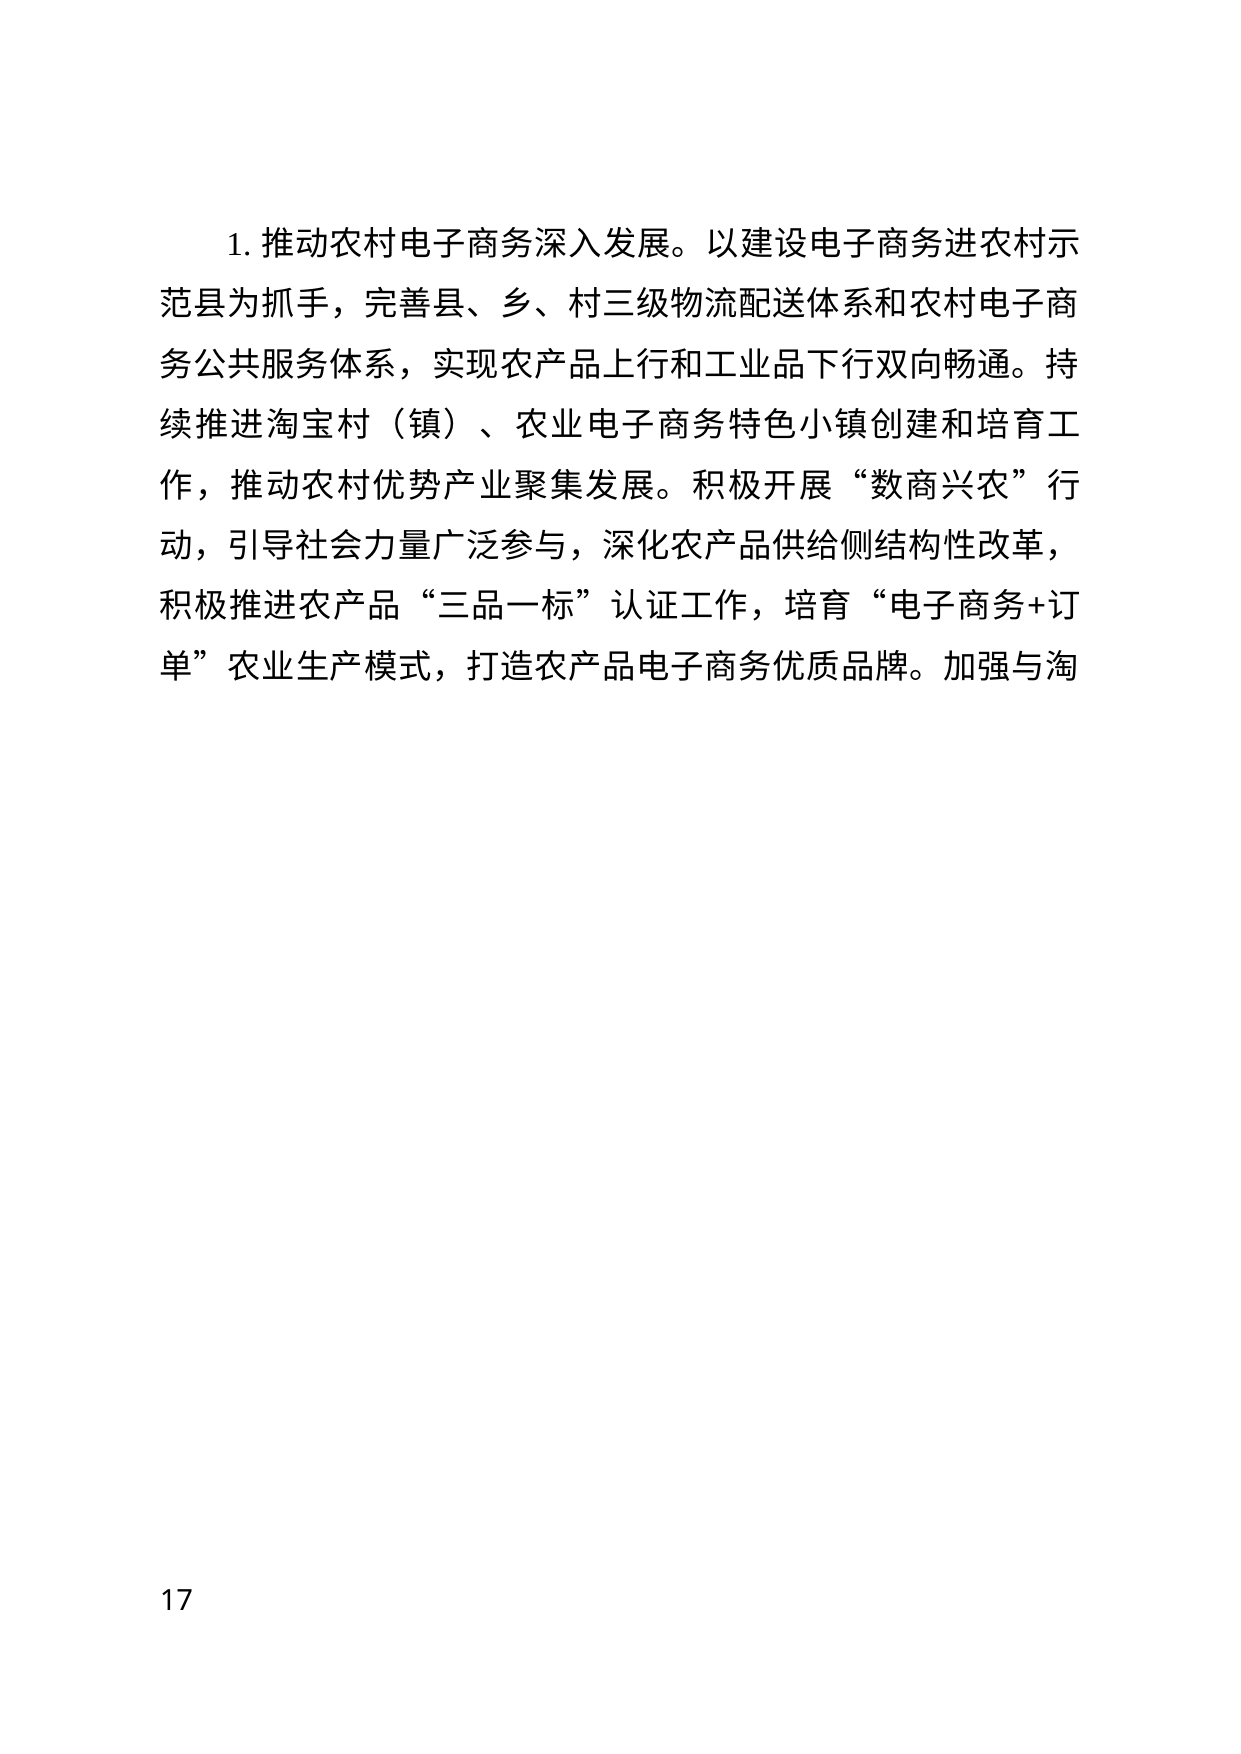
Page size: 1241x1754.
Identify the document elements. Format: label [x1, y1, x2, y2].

text [159, 207, 1081, 1536]
